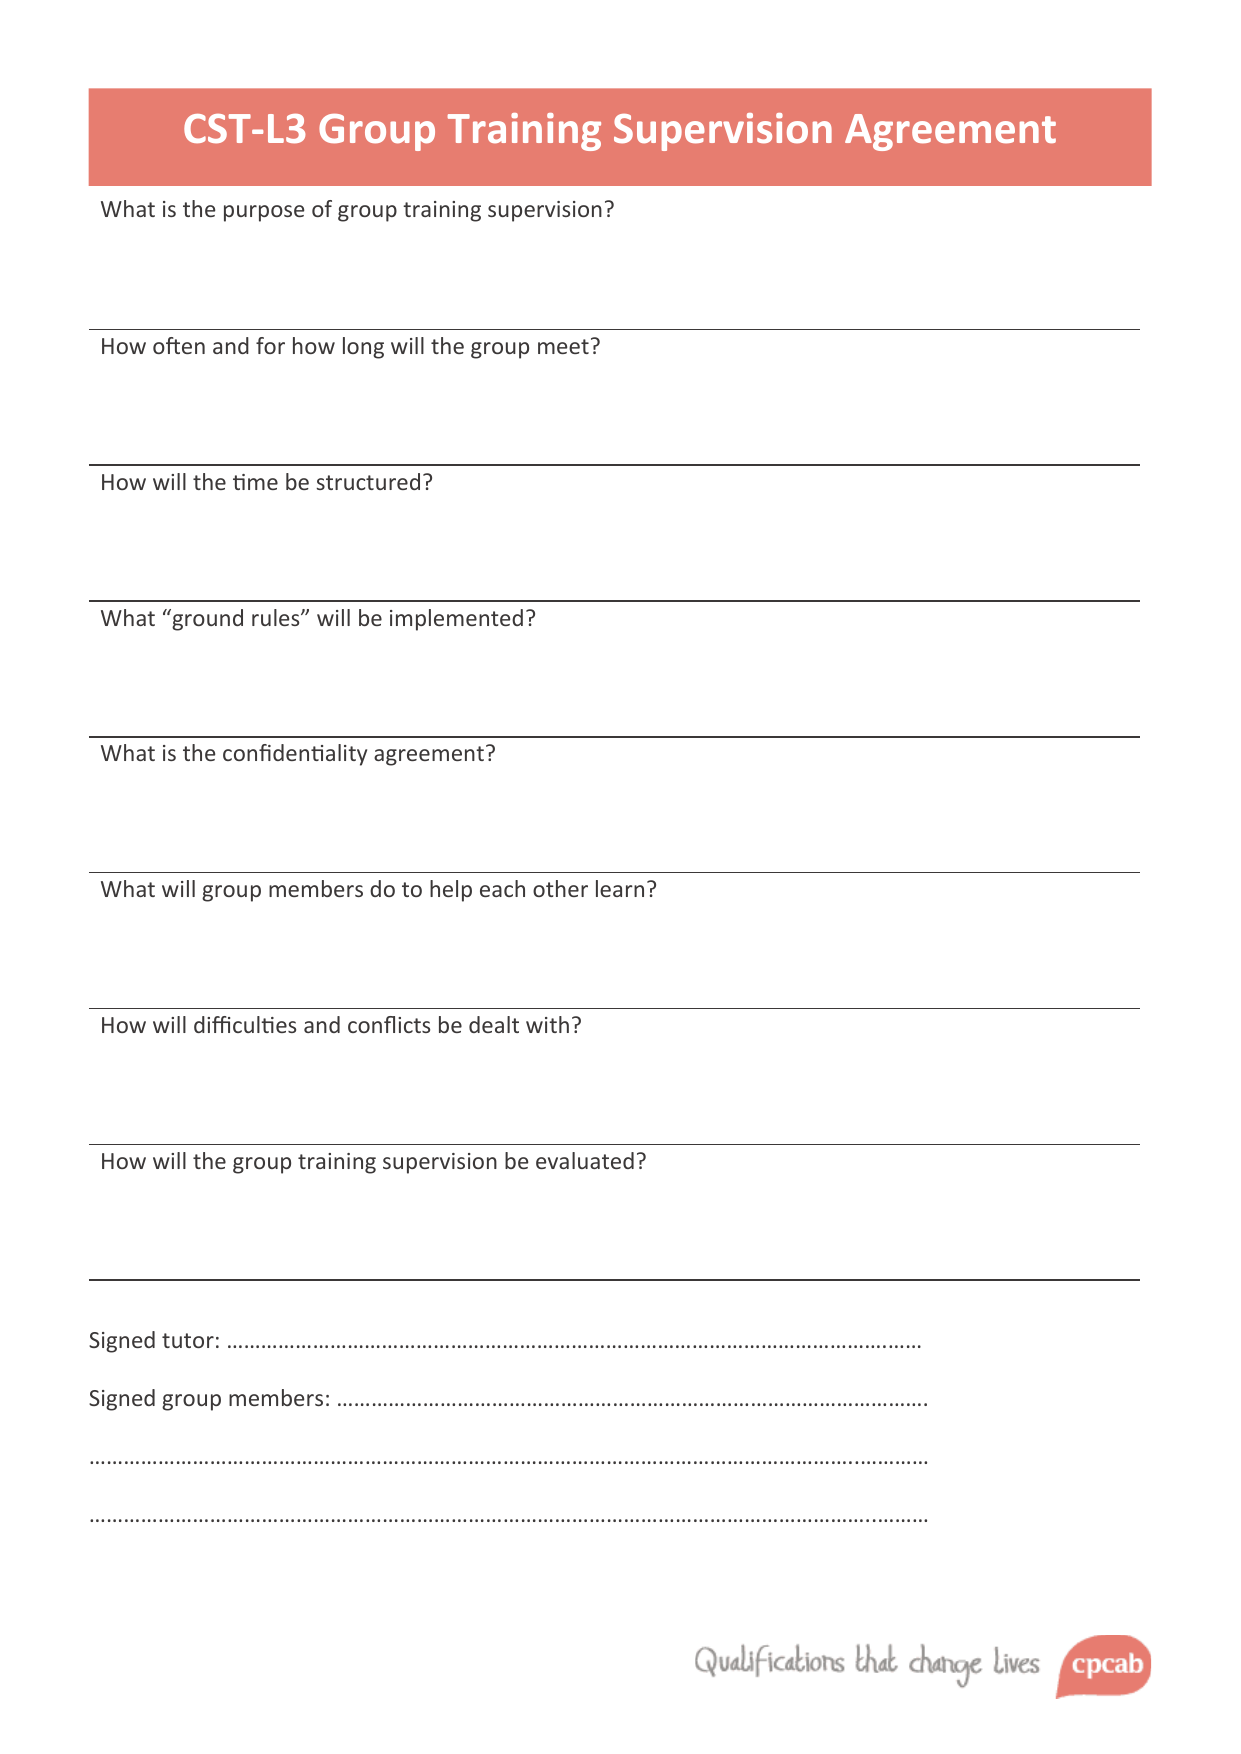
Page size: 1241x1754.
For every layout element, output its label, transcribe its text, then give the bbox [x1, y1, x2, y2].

table_cell How will difficulties and conflicts be dealt with? [89, 1009, 1140, 1143]
table_cell How will the group training supervision be evaluated? [89, 1145, 1140, 1279]
text ………………………………………………………………………………………………………………………..……… [89, 1499, 1152, 1529]
table_cell What will group members do to help each other learn? [89, 873, 1140, 1008]
text Signed group members: …………………………………………………………………………………………. [89, 1382, 1152, 1413]
table_header What is the purpose of group training supervision? [89, 193, 1140, 328]
table_cell How often and for how long will the group meet? [89, 330, 1140, 464]
text ……………………………………………………………………………………………………………………..………… [89, 1440, 1152, 1471]
text Signed tutor: …………………………………………………………………………………………………….…… [89, 1324, 1152, 1354]
picture [695, 1635, 1152, 1699]
table_cell What is the confidentiality agreement? [89, 738, 1140, 872]
table_cell How will the time be structured? [89, 466, 1140, 600]
table_cell What “ground rules” will be implemented? [89, 602, 1140, 736]
